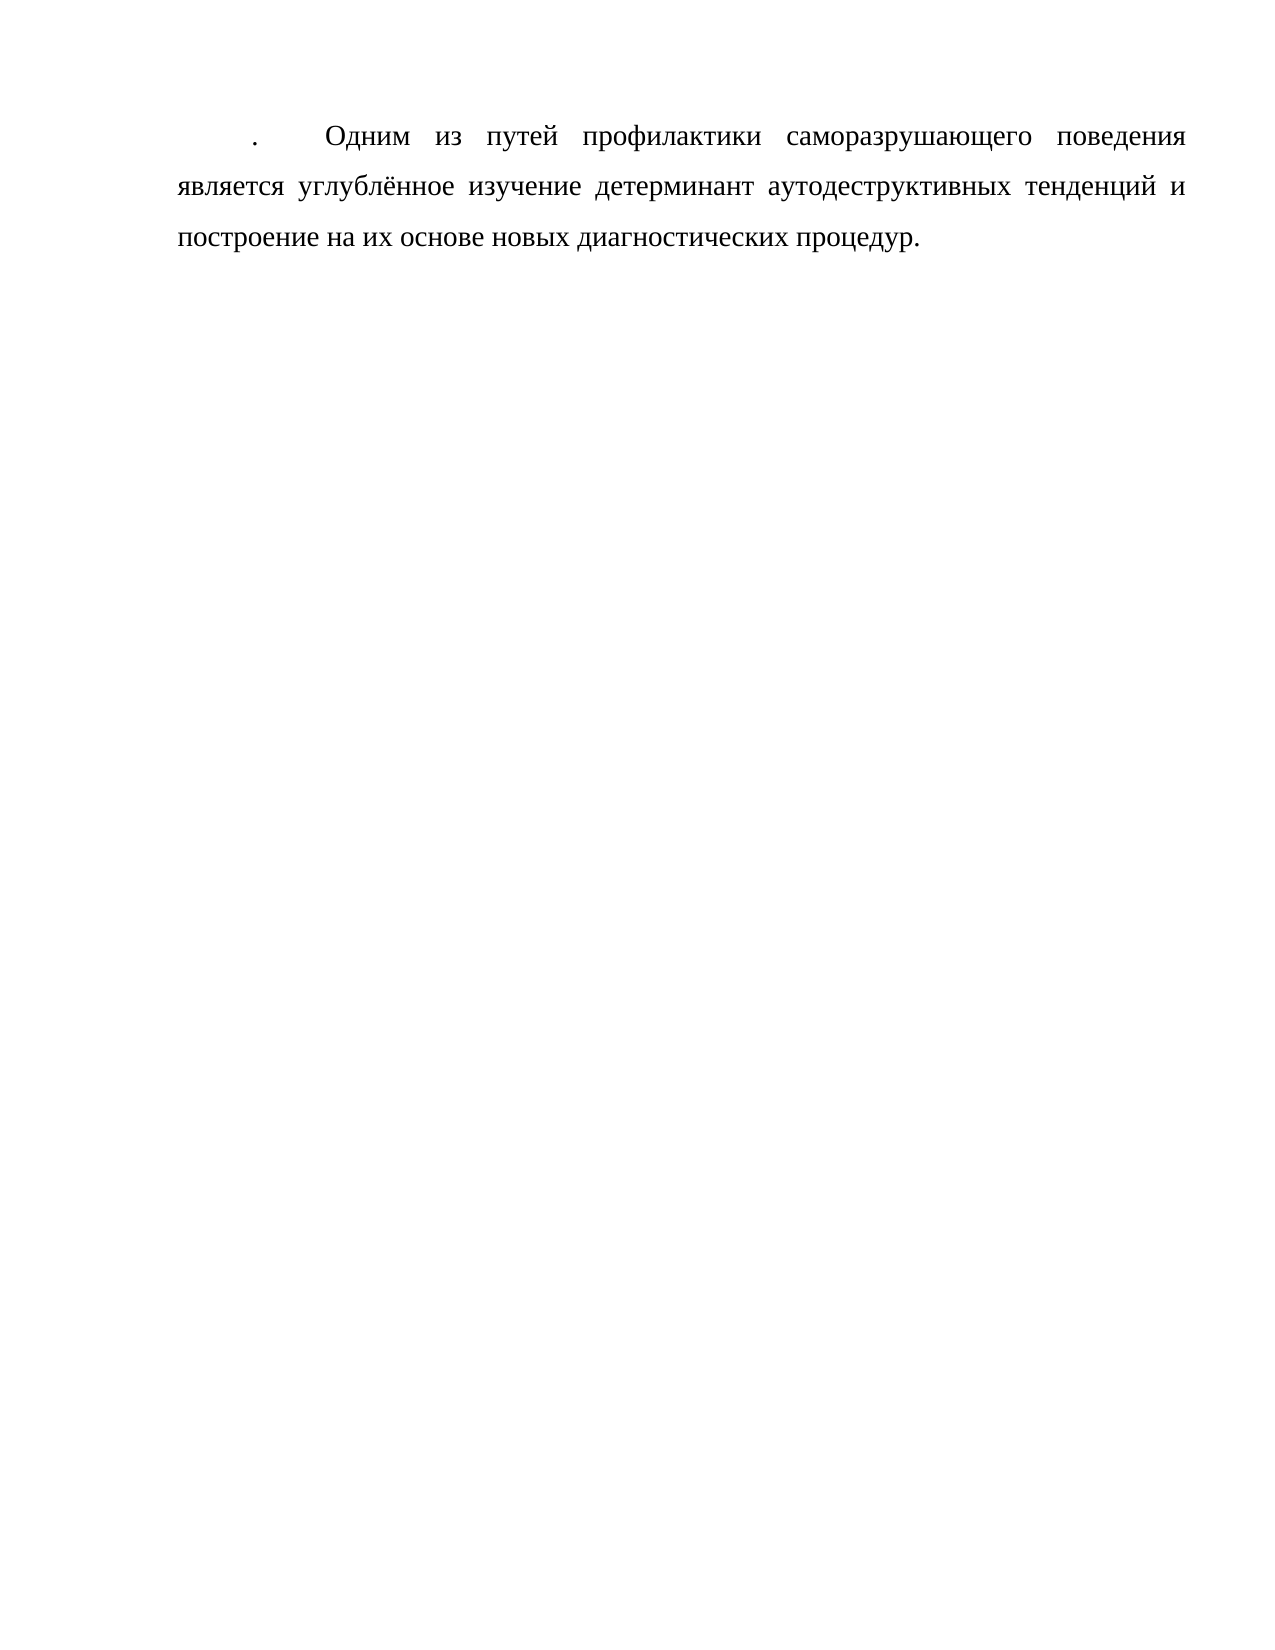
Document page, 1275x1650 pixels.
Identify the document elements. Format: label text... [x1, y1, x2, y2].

text . Одним из путей профилактики саморазрушающего поведения является углублённое изучение детерминант аутодеструктивных тенденций и построение на их основе новых диагностических процедур. [177, 118, 1186, 252]
